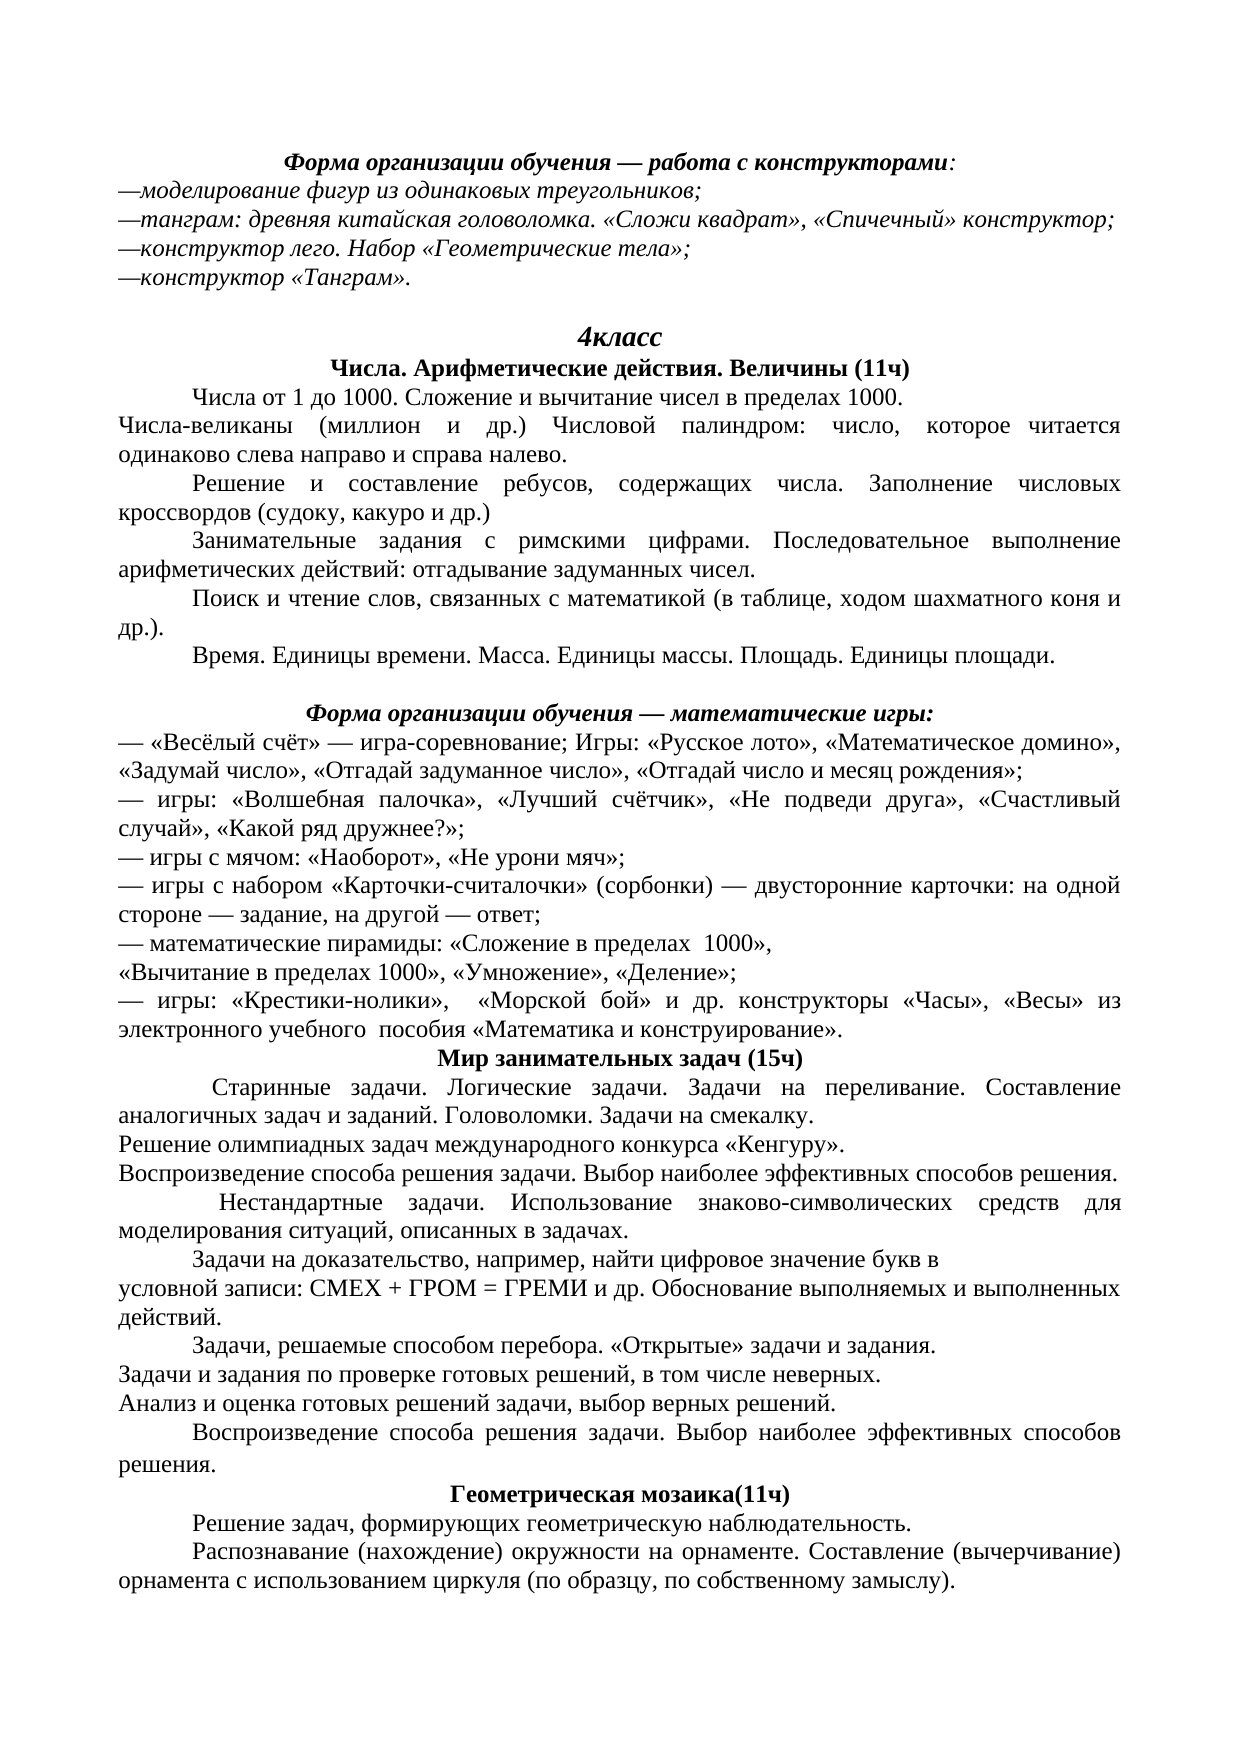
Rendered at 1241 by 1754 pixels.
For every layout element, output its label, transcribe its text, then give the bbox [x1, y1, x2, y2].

text 4класс [118, 319, 1122, 353]
text — игры с набором «Карточки-считалочки» (сорбонки) — двусторонние карточки: на одной стороне — задание, на другой — ответ; [118, 870, 1122, 928]
text — игры: «Волшебная палочка», «Лучший счётчик», «Не подведи друга», «Счастливый случай», «Какой ряд дружнее?»; [118, 784, 1122, 842]
text Задачи, решаемые способом перебора. «Открытые» задачи и задания. [118, 1330, 1122, 1359]
text Задачи на доказательство, например, найти цифровое значение букв в [118, 1244, 1122, 1273]
text Форма организации обучения — работа с конструкторами: [118, 147, 1122, 176]
text Поиск и чтение слов, связанных с математикой (в таблице, ходом шахматного коня и др.). [118, 583, 1122, 640]
text —конструктор лего. Набор «Геометрические тела»; [118, 233, 1122, 262]
text Решение и составление ребусов, содержащих числа. Заполнение числовых кроссвордов (судоку, какуро и др.) [118, 468, 1122, 525]
text Решение задач, формирующих геометрическую наблюдательность. [118, 1508, 1122, 1536]
text Распознавание (нахождение) окружности на орнаменте. Составление (вычерчивание) орнамента с использованием циркуля (по образцу, по собственному замыслу). [118, 1536, 1122, 1594]
text Занимательные задания с римскими цифрами. Последовательное выполнение арифметических действий: отгадывание задуманных чисел. [118, 525, 1122, 583]
text — математические пирамиды: «Сложение в пределах 1000», [118, 928, 1122, 957]
text Воспроизведение способа решения задачи. Выбор наиболее эффективных способов решения. [118, 1417, 1122, 1479]
text Задачи и задания по проверке готовых решений, в том числе неверных. [118, 1359, 1122, 1388]
text Числа от 1 до 1000. Сложение и вычитание чисел в пределах 1000. [118, 382, 1122, 410]
text Числа. Арифметические действия. Величины (11ч) [118, 353, 1122, 382]
text «Вычитание в пределах 1000», «Умножение», «Деление»; [118, 957, 1122, 985]
text Нестандартные задачи. Использование знаково-символических средств для моделирования ситуаций, описанных в задачах. [118, 1187, 1122, 1244]
text —моделирование фигур из одинаковых треугольников; [118, 176, 1122, 204]
text Старинные задачи. Логические задачи. Задачи на переливание. Составление аналогичных задач и заданий. Головоломки. Задачи на смекалку. [118, 1072, 1122, 1129]
text Решение олимпиадных задач международного конкурса «Кенгуру». [118, 1129, 1122, 1158]
text условной записи: СМЕХ + ГРОМ = ГРЕМИ и др. Обоснование выполняемых и выполненных действий. [118, 1273, 1122, 1330]
text —конструктор «Танграм». [118, 262, 1122, 291]
text — игры с мячом: «Наоборот», «Не урони мяч»; [118, 842, 1122, 870]
text —танграм: древняя китайская головоломка. «Сложи квадрат», «Спичечный» конструктор; [118, 204, 1122, 233]
text Время. Единицы времени. Масса. Единицы массы. Площадь. Единицы площади. [118, 640, 1122, 669]
text Геометрическая мозаика(11ч) [118, 1479, 1122, 1508]
text Воспроизведение способа решения задачи. Выбор наиболее эффективных способов решения. [118, 1158, 1122, 1187]
text Числа-великаны (миллион и др.) Числовой палиндром: число, которое читается одинаково слева направо и справа налево. [118, 410, 1122, 468]
text Форма организации обучения — математические игры: [118, 698, 1122, 727]
text — игры: «Крестики-нолики», «Морской бой» и др. конструкторы «Часы», «Весы» из электронного учебного пособия «Математика и конструирование». [118, 985, 1122, 1043]
text Анализ и оценка готовых решений задачи, выбор верных решений. [118, 1388, 1122, 1417]
text Мир занимательных задач (15ч) [118, 1043, 1122, 1072]
text — «Весёлый счёт» — игра-соревнование; Игры: «Русское лото», «Математическое домино», «Задумай число», «Отгадай задуманное число», «Отгадай число и месяц рождения»; [118, 727, 1122, 784]
